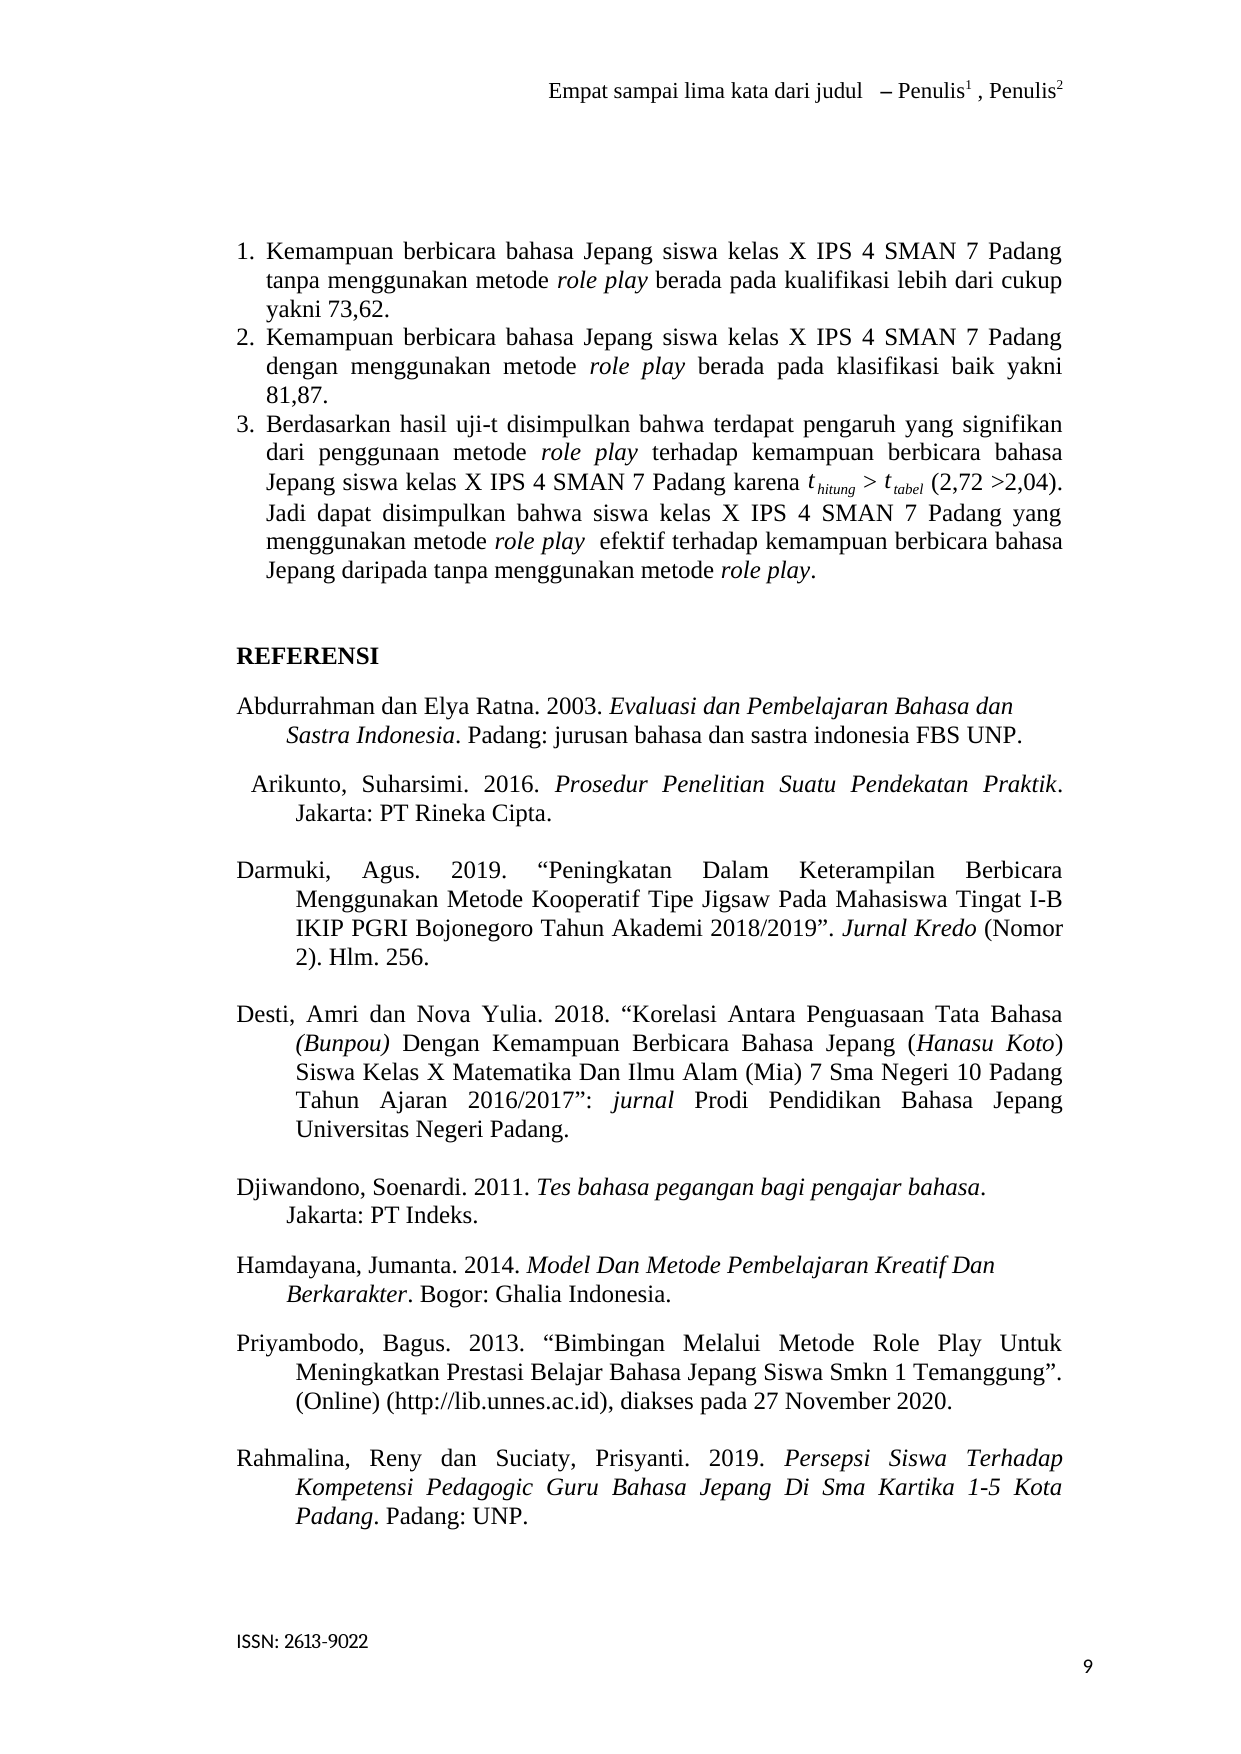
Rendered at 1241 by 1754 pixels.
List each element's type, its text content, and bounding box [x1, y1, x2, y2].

text REFERENSI [236, 641, 1063, 670]
text Arikunto, Suharsimi. 2016. Prosedur Penelitian Suatu Pendekatan Praktik. Jakarta: PT Rineka Cipta. [236, 769, 1063, 827]
text Darmuki, Agus. 2019. “Peningkatan Dalam Keterampilan Berbicara Menggunakan Metode Kooperatif Tipe Jigsaw Pada Mahasiswa Tingat I-B IKIP PGRI Bojonegoro Tahun Akademi 2018/2019”. Jurnal Kredo (Nomor 2). Hlm. 256. [236, 856, 1063, 971]
list Berdasarkan hasil uji-t disimpulkan bahwa terdapat pengaruh yang signifikan dari penggunaan metode role play terhadap kemampuan berbicara bahasa Jepang siswa kelas X IPS 4 SMAN 7 Padang karena > (2,72 >2,04). Jadi dapat disimpulkan bahwa siswa kelas X IPS 4 SMAN 7 Padang yang menggunakan metode role play efektif terhadap kemampuan berbicara bahasa Jepang daripada tanpa menggunakan metode role play. [236, 409, 1063, 584]
text Rahmalina, Reny dan Suciaty, Prisyanti. 2019. Persepsi Siswa Terhadap Kompetensi Pedagogic Guru Bahasa Jepang Di Sma Kartika 1-5 Kota Padang. Padang: UNP. [236, 1443, 1063, 1530]
text Abdurrahman dan Elya Ratna. 2003. Evaluasi dan Pembelajaran Bahasa dan Sastra Indonesia. Padang: jurusan bahasa dan sastra indonesia FBS UNP. [236, 691, 1063, 748]
list Kemampuan berbicara bahasa Jepang siswa kelas X IPS 4 SMAN 7 Padang dengan menggunakan metode role play berada pada klasifikasi baik yakni 81,87. [236, 322, 1063, 409]
text Djiwandono, Soenardi. 2011. Tes bahasa pegangan bagi pengajar bahasa. Jakarta: PT Indeks. [236, 1172, 1063, 1229]
list Kemampuan berbicara bahasa Jepang siswa kelas X IPS 4 SMAN 7 Padang tanpa menggunakan metode role play berada pada kualifikasi lebih dari cukup yakni 73,62. [236, 236, 1063, 322]
text Hamdayana, Jumanta. 2014. Model Dan Metode Pembelajaran Kreatif Dan Berkarakter. Bogor: Ghalia Indonesia. [236, 1250, 1063, 1308]
text Priyambodo, Bagus. 2013. “Bimbingan Melalui Metode Role Play Untuk Meningkatkan Prestasi Belajar Bahasa Jepang Siswa Smkn 1 Temanggung”. (Online) (http://lib.unnes.ac.id), diakses pada 27 November 2020. [236, 1328, 1063, 1415]
text Desti, Amri dan Nova Yulia. 2018. “Korelasi Antara Penguasaan Tata Bahasa (Bunpou) Dengan Kemampuan Berbicara Bahasa Jepang (Hanasu Koto) Siswa Kelas X Matematika Dan Ilmu Alam (Mia) 7 Sma Negeri 10 Padang Tahun Ajaran 2016/2017”: jurnal Prodi Pendidikan Bahasa Jepang Universitas Negeri Padang. [236, 999, 1063, 1143]
